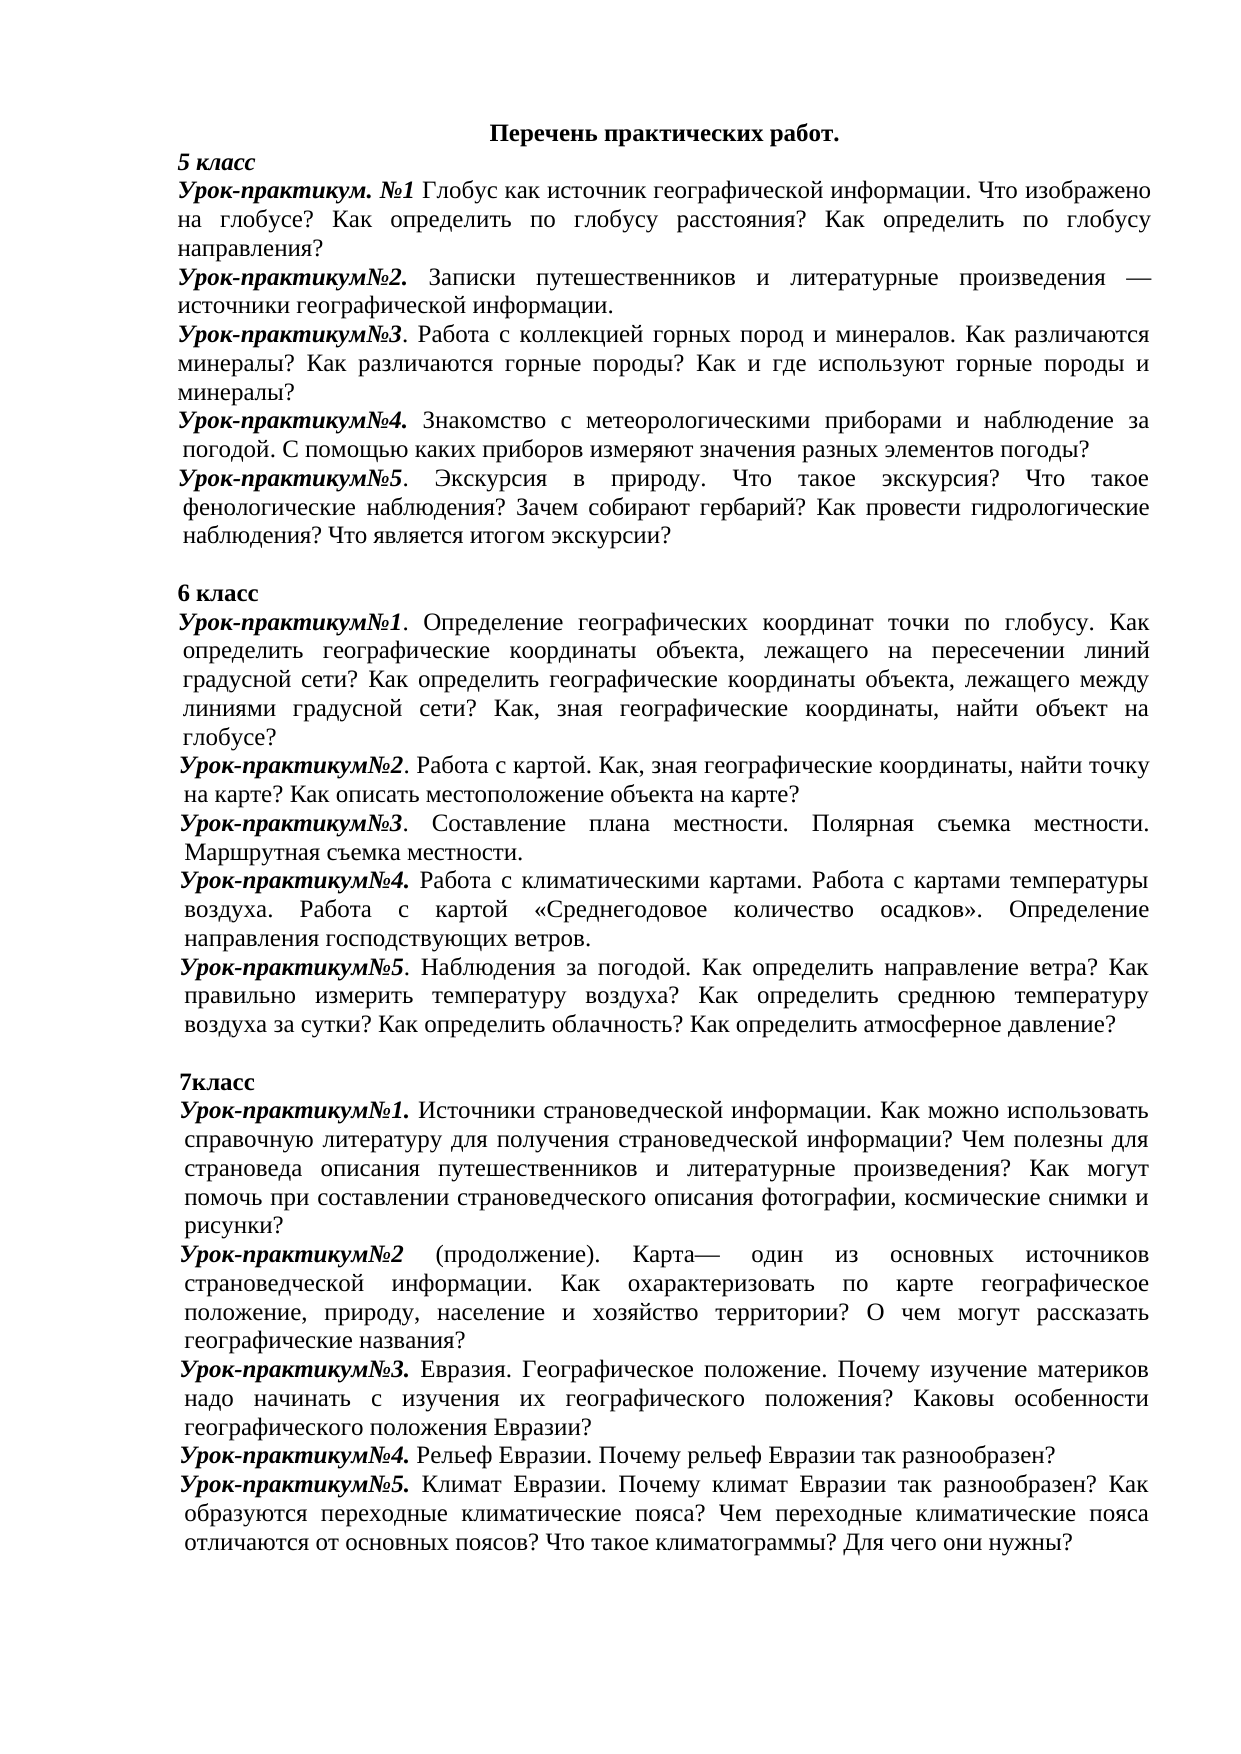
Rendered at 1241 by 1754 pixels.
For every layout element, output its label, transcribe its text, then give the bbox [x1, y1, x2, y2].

text Урок-практикум№3. Работа с коллекцией горных пород и минералов. Как различаются минералы? Как различаются горные породы? Как и где используют горные породы и минералы? [177, 319, 1150, 406]
text Урок-практикум№2 (продолжение). Карта— один из основных источников страноведческой информации. Как охарактеризовать по карте географическое положение, природу, население и хозяйство территории? О чем могут рассказать географические названия? [179, 1239, 1150, 1354]
text Урок-практикум№2. Записки путешественников и литературные произведения — источники географической информации. [177, 262, 1152, 319]
text Урок-практикум№4. Рельеф Евразии. Почему рельеф Евразии так разнообразен? [179, 1441, 1150, 1469]
text 6 класс [177, 578, 1152, 607]
text 5 класс [177, 147, 1152, 176]
text 7класс [179, 1067, 1150, 1096]
text Урок-практикум№2. Работа с картой. Как, зная географические координаты, найти точку на карте? Как описать местоположение объекта на карте? [179, 751, 1150, 808]
text Перечень практических работ. [177, 118, 1152, 147]
text Урок-практикум№4. Работа с климатическими картами. Работа с картами температуры воздуха. Работа с картой «Среднегодовое количество осадков». Определение направления господствующих ветров. [179, 866, 1150, 952]
text Урок-практикум. №1 Глобус как источник географической информации. Что изображено на глобусе? Как определить по глобусу расстояния? Как определить по глобусу направления? [177, 176, 1152, 262]
text Урок-практикум№5. Экскурсия в природу. Что такое экскурсия? Что такое фенологические наблюдения? Зачем собирают гербарий? Как провести гидрологические наблюдения? Что является итогом экскурсии? [178, 463, 1150, 549]
text Урок-практикум№5. Климат Евразии. Почему климат Евразии так разнообразен? Как образуются переходные климатические пояса? Чем переходные климатические пояса отличаются от основных поясов? Что такое климатограммы? Для чего они нужны? [179, 1469, 1150, 1556]
text Урок-практикум№3. Евразия. Географическое положение. Почему изучение материков надо начинать с изучения их географического положения? Каковы особенности географического положения Евразии? [179, 1354, 1150, 1441]
text Урок-практикум№3. Составление плана местности. Полярная съемка местности. Маршрутная съемка местности. [179, 808, 1150, 866]
text Урок-практикум№5. Наблюдения за погодой. Как определить направление ветра? Как правильно измерить температуру воздуха? Как определить среднюю температуру воздуха за сутки? Как определить облачность? Как определить атмосферное давление? [179, 952, 1150, 1038]
text Урок-практикум№1. Определение географических координат точки по глобусу. Как определить географические координаты объекта, лежащего на пересечении линий градусной сети? Как определить географические координаты объекта, лежащего между линиями градусной сети? Как, зная географические координаты, найти объект на глобусе? [178, 607, 1150, 751]
text Урок-практикум№4. Знакомство с метеорологическими приборами и наблюдение за погодой. С помощью каких приборов измеряют значения разных элементов погоды? [177, 406, 1150, 463]
text Урок-практикум№1. Источники страноведческой информации. Как можно использовать справочную литературу для получения страноведческой информации? Чем полезны для страноведа описания путешественников и литературные произведения? Как могут помочь при составлении страноведческого описания фотографии, космические снимки и рисунки? [179, 1096, 1150, 1239]
